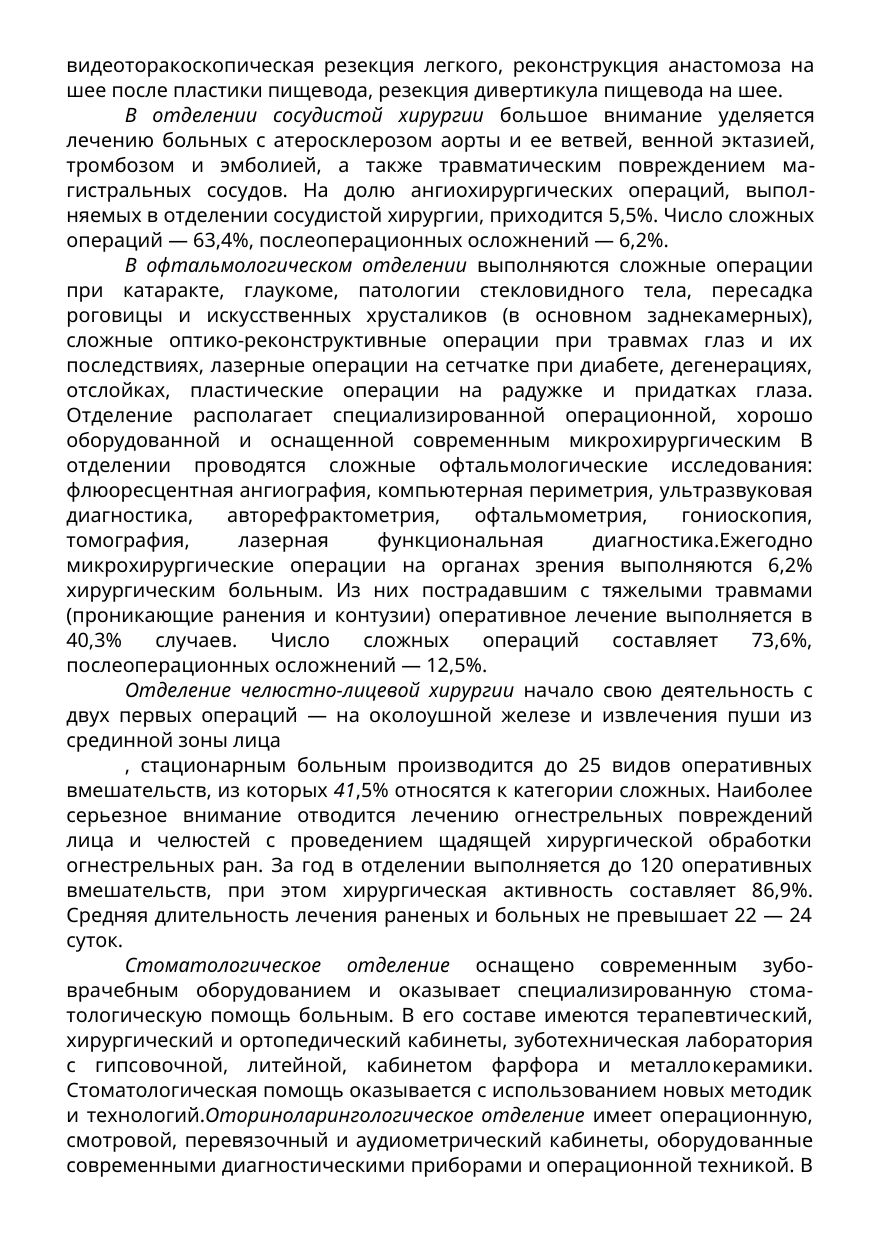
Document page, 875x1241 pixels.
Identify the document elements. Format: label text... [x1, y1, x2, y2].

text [66, 953, 813, 1178]
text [66, 53, 815, 103]
text Отделение челюстно-лицевой хирургии начало свою деятельность с двух первых операций — на околоушной железе и извлечения пуши из срединной зоны лица [66, 678, 813, 753]
text , стационарным больным производится до 25 видов оперативных вмешательств, из которых 41,5% относятся к категории сложных. Наиболее серьезное внимание отводится лечению огнестрельных повреждений лица и челюстей с проведением щадящей хирургической обработки огнестрельных ран. За год в отделении выполняется до 120 оперативных вмешательств, при этом хирургическая активность составляет 86,9%. Средняя длительность лечения раненых и больных не превышает 22 — 24 суток. [66, 753, 813, 953]
text В отделении сосудистой хирургии большое внимание уделяется лечению больных с атеросклерозом аорты и ее ветвей, венной эктазией, тромбозом и эмболией, а также травматическим повреждением магистральных сосудов. На долю ангиохирургических операций, выполняемых в отделении сосудистой хирургии, приходится 5,5%. Число сложных операций — 63,4%, послеоперационных осложнений — 6,2%. [66, 103, 815, 253]
text В офтальмологическом отделении выполняются сложные операции при катаракте, глаукоме, патологии стекловидного тела, пересадка роговицы и искусственных хрусталиков (в основном заднекамерных), сложные оптико-реконструктивные операции при травмах глаз и их последствиях, лазерные операции на сетчатке при диабете, дегенерациях, отслойках, пластические операции на радужке и придатках глаза. Отделение располагает специализированной операционной, хорошо оборудованной и оснащенной современным микрохирургическим В отделении проводятся сложные офтальмологические исследования: флюоресцентная ангиография, компьютерная периметрия, ультразвуковая диагностика, авторефрактометрия, офтальмометрия, гониоскопия, томография, лазерная функциональная диагностика.Ежегодно микрохирургические операции на органах зрения выполняются 6,2% хирургическим больным. Из них пострадавшим с тяжелыми травмами (проникающие ранения и контузии) оперативное лечение выполняется в 40,3% случаев. Число сложных операций составляет 73,6%, послеоперационных осложнений — 12,5%. [66, 253, 813, 678]
